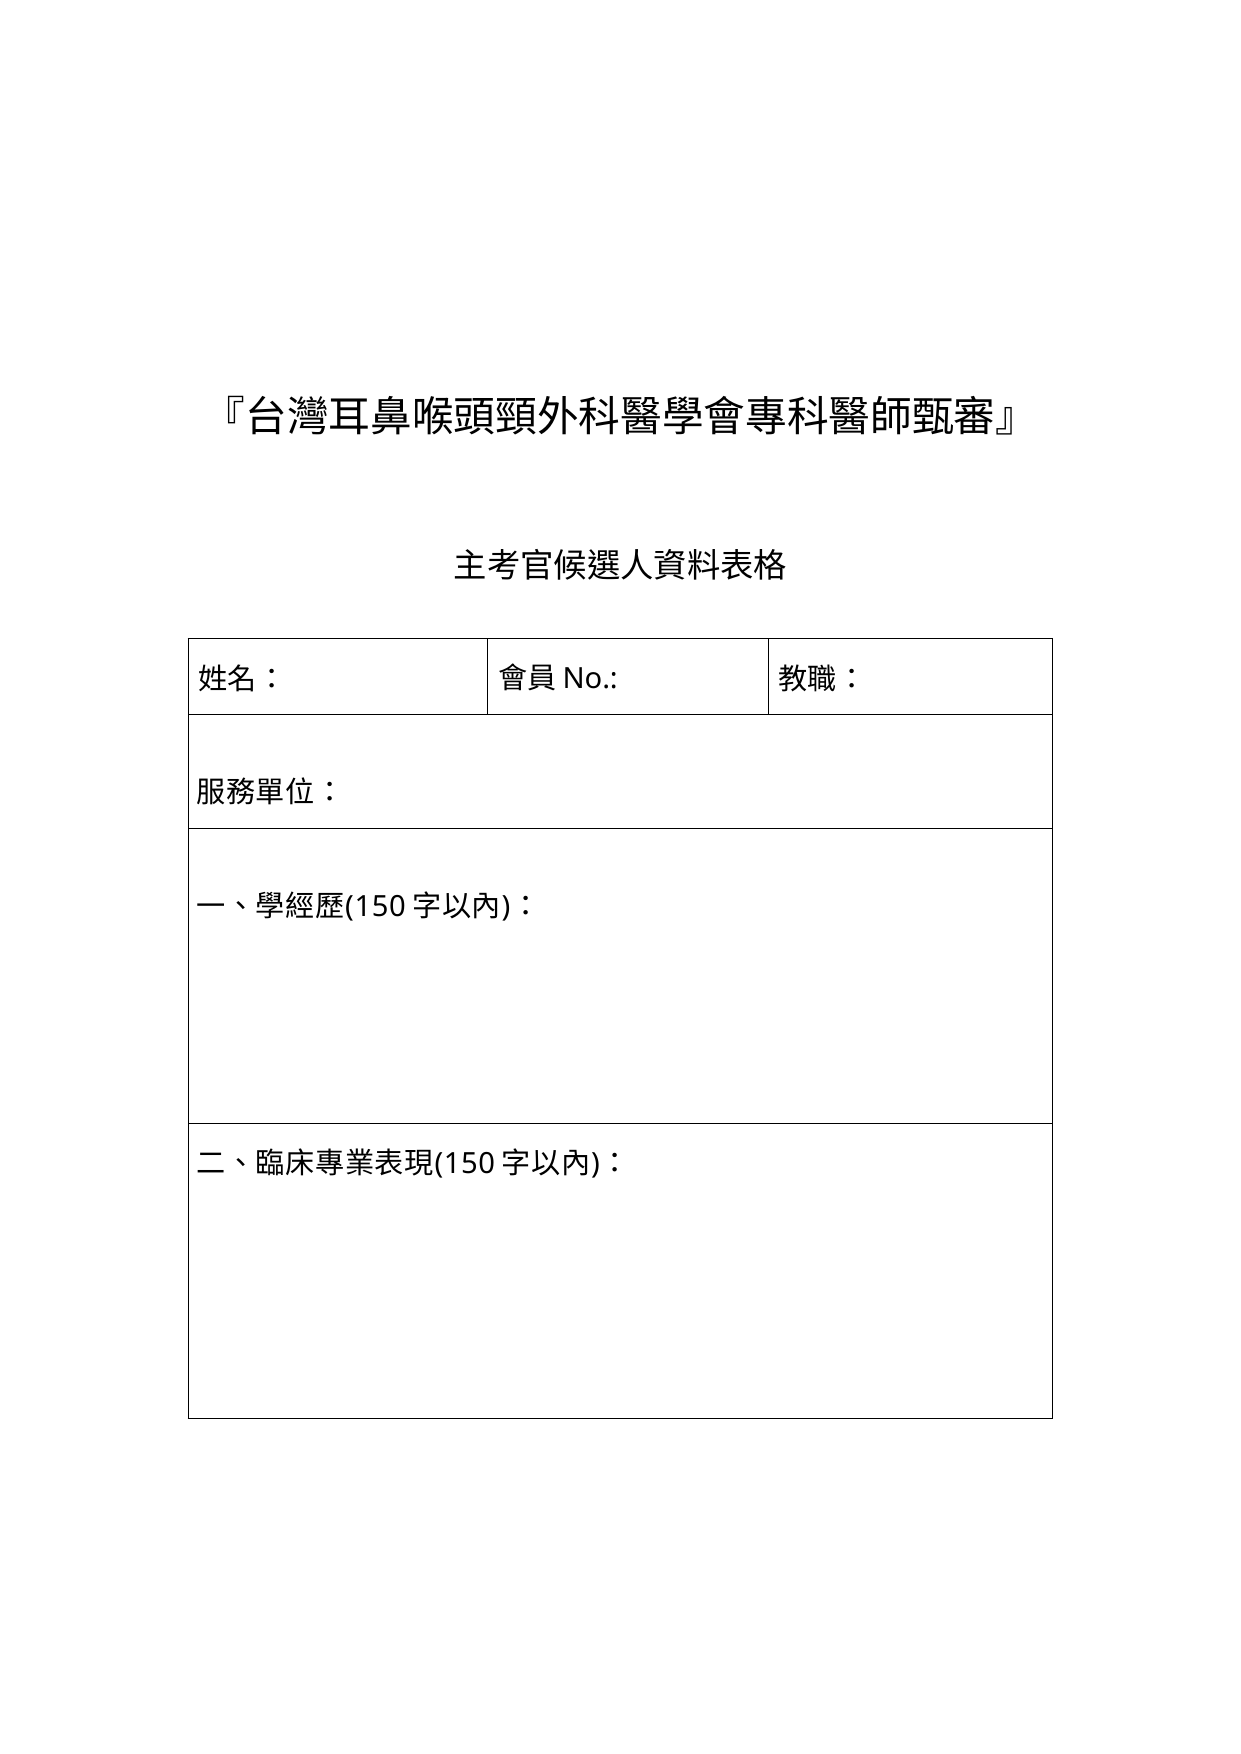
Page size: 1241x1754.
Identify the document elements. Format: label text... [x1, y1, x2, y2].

table_header 教職： [769, 639, 1052, 714]
text 『台灣耳鼻喉頭頸外科醫學會專科醫師甄審』 [187, 375, 1053, 450]
table_cell 二、臨床專業表現(150字以內)： [189, 1124, 1052, 1418]
table_cell 服務單位： [189, 715, 1052, 827]
table_header 姓名： [189, 639, 487, 714]
table_cell 一、學經歷(150字以內)： [189, 829, 1052, 1123]
text 主考官候選人資料表格 [187, 525, 1053, 600]
table_header 會員No.: [488, 639, 768, 714]
